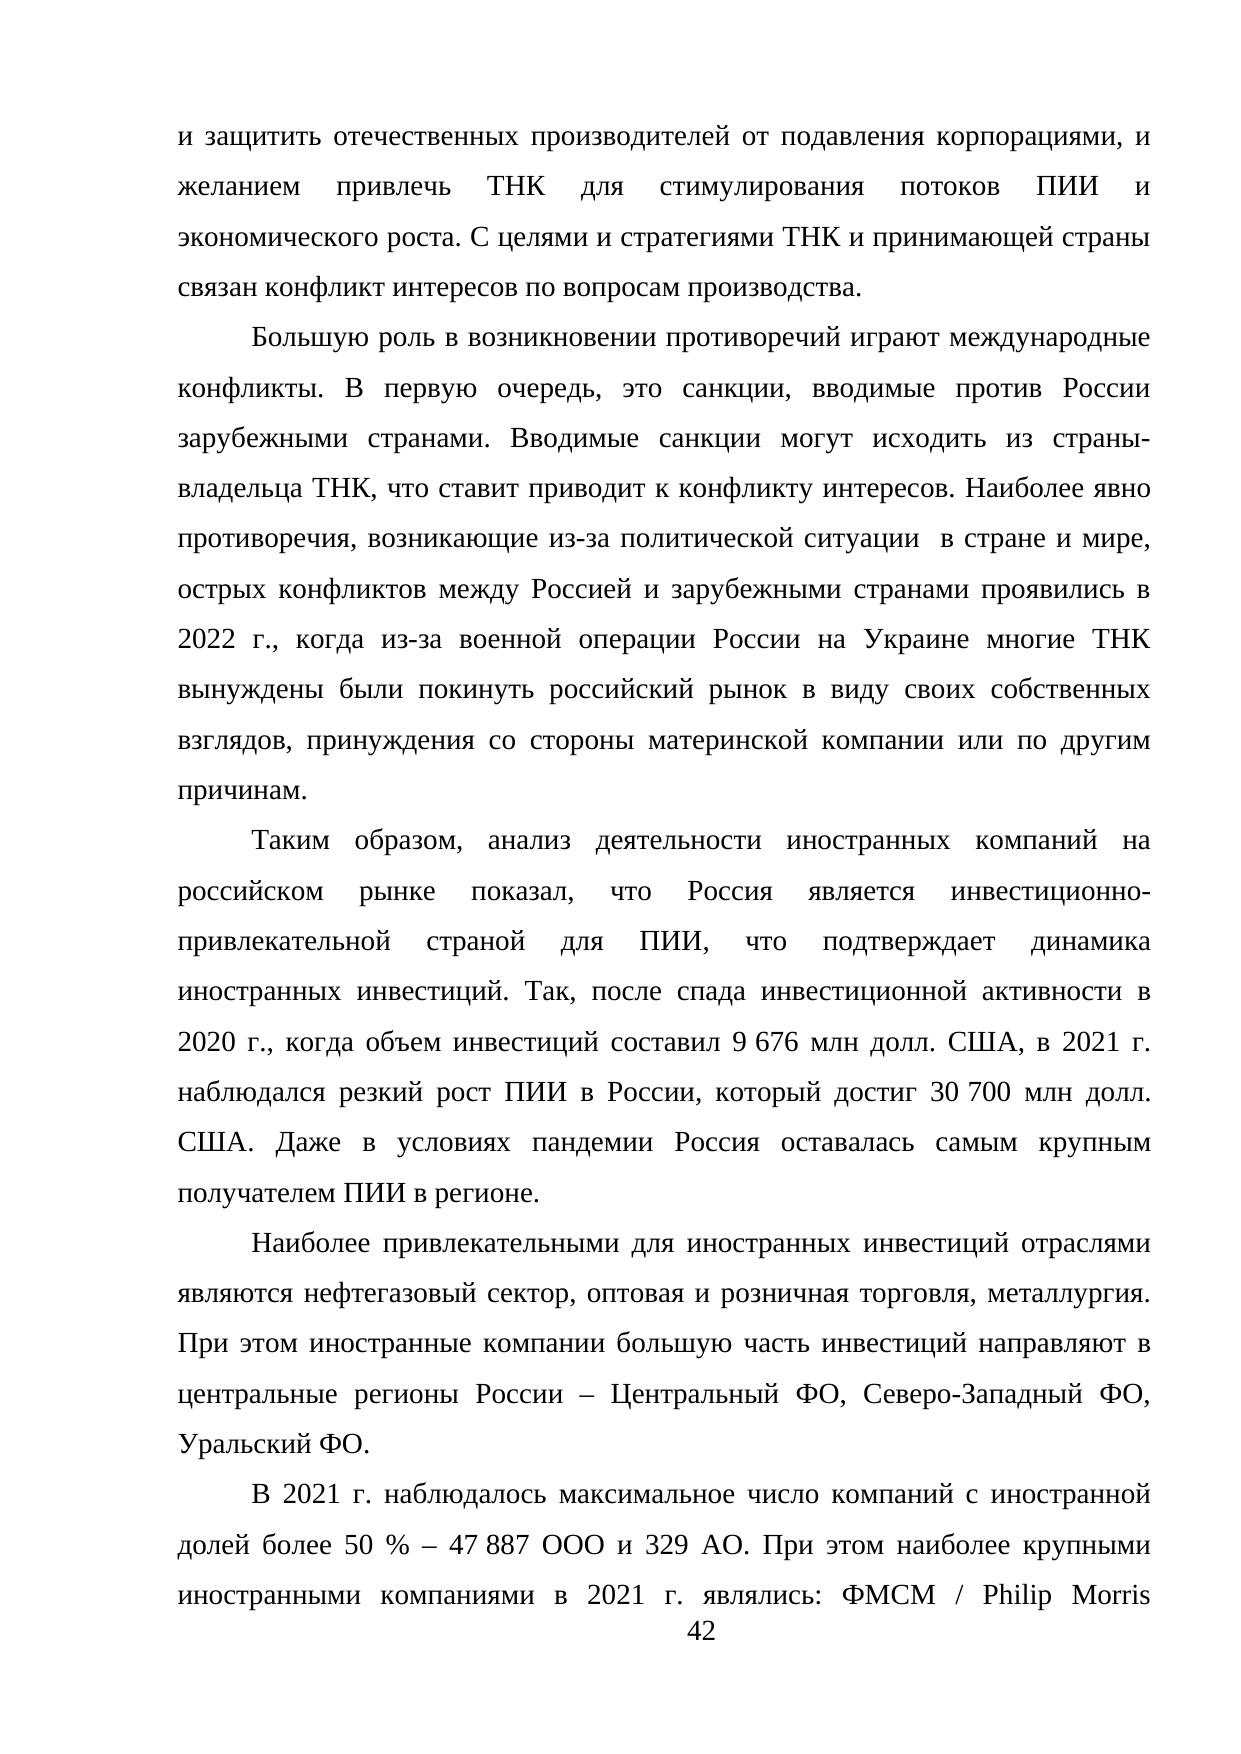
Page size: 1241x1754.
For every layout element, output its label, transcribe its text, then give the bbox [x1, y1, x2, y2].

text Большую роль в возникновении противоречий играют международные конфликты. В первую очередь, это санкции, вводимые против России зарубежными странами. Вводимые санкции могут исходить из страны-владельца ТНК, что ставит приводит к конфликту интересов. Наиболее явно противоречия, возникающие из-за политической ситуации в стране и мире, острых конфликтов между Россией и зарубежными странами проявились в 2022 г., когда из-за военной операции России на Украине многие ТНК вынуждены были покинуть российский рынок в виду своих собственных взглядов, принуждения со стороны материнской компании или по другим причинам. [177, 319, 1152, 806]
text Наиболее привлекательными для иностранных инвестиций отраслями являются нефтегазовый сектор, оптовая и розничная торговля, металлургия. При этом иностранные компании большую часть инвестиций направляют в центральные регионы России – Центральный ФО, Северо-Западный ФО, Уральский ФО. [177, 1225, 1152, 1460]
text Таким образом, анализ деятельности иностранных компаний на российском рынке показал, что Россия является инвестиционно-привлекательной страной для ПИИ, что подтверждает динамика иностранных инвестиций. Так, после спада инвестиционной активности в 2020 г., когда объем инвестиций составил 9 676 млн долл. США, в 2021 г. наблюдался резкий рост ПИИ в России, который достиг 30 700 млн долл. США. Даже в условиях пандемии Россия оставалась самым крупным получателем ПИИ в регионе. [177, 822, 1152, 1208]
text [177, 118, 1152, 303]
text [177, 1477, 1152, 1611]
